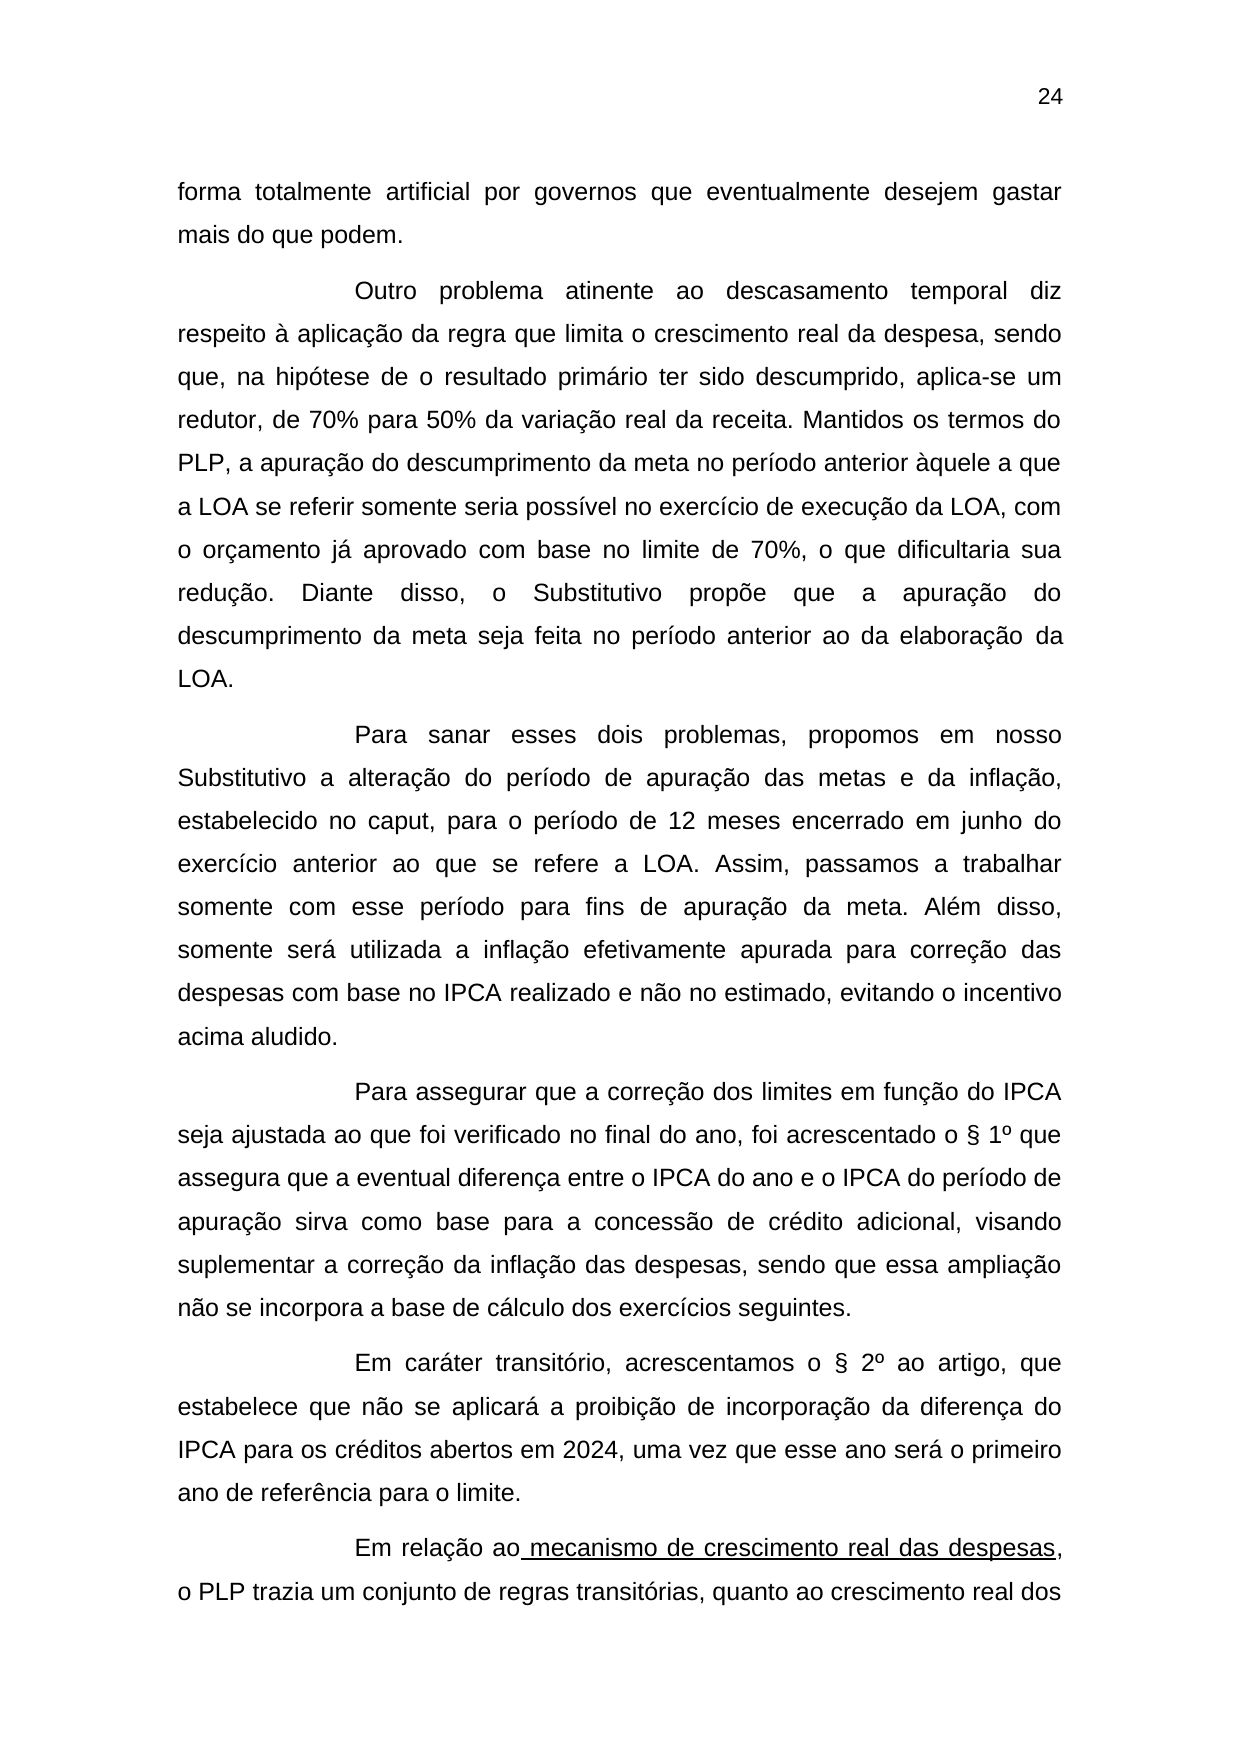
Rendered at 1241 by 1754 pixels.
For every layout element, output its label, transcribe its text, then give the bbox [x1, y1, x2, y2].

text Outro problema atinente ao descasamento temporal diz respeito à aplicação da regra que limita o crescimento real da despesa, sendo que, na hipótese de o resultado primário ter sido descumprido, aplica-se um redutor, de 70% para 50% da variação real da receita. Mantidos os termos do PLP, a apuração do descumprimento da meta no período anterior àquele a que a LOA se referir somente seria possível no exercício de execução da LOA, com o orçamento já aprovado com base no limite de 70%, o que dificultaria sua redução. Diante disso, o Substitutivo propõe que a apuração do descumprimento da meta seja feita no período anterior ao da elaboração da LOA. [177, 276, 1063, 693]
text Para assegurar que a correção dos limites em função do IPCA seja ajustada ao que foi verificado no final do ano, foi acrescentado o § 1º que assegura que a eventual diferença entre o IPCA do ano e o IPCA do período de apuração sirva como base para a concessão de crédito adicional, visando suplementar a correção da inflação das despesas, sendo que essa ampliação não se incorpora a base de cálculo dos exercícios seguintes. [177, 1077, 1063, 1322]
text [177, 177, 1063, 249]
text Para sanar esses dois problemas, propomos em nosso Substitutivo a alteração do período de apuração das metas e da inflação, estabelecido no caput, para o período de 12 meses encerrado em junho do exercício anterior ao que se refere a LOA. Assim, passamos a trabalhar somente com esse período para fins de apuração da meta. Além disso, somente será utilizada a inflação efetivamente apurada para correção das despesas com base no IPCA realizado e não no estimado, evitando o incentivo acima aludido. [177, 720, 1063, 1050]
text Em caráter transitório, acrescentamos o § 2º ao artigo, que estabelece que não se aplicará a proibição de incorporação da diferença do IPCA para os créditos abertos em 2024, uma vez que esse ano será o primeiro ano de referência para o limite. [177, 1348, 1063, 1507]
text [177, 1533, 1063, 1605]
